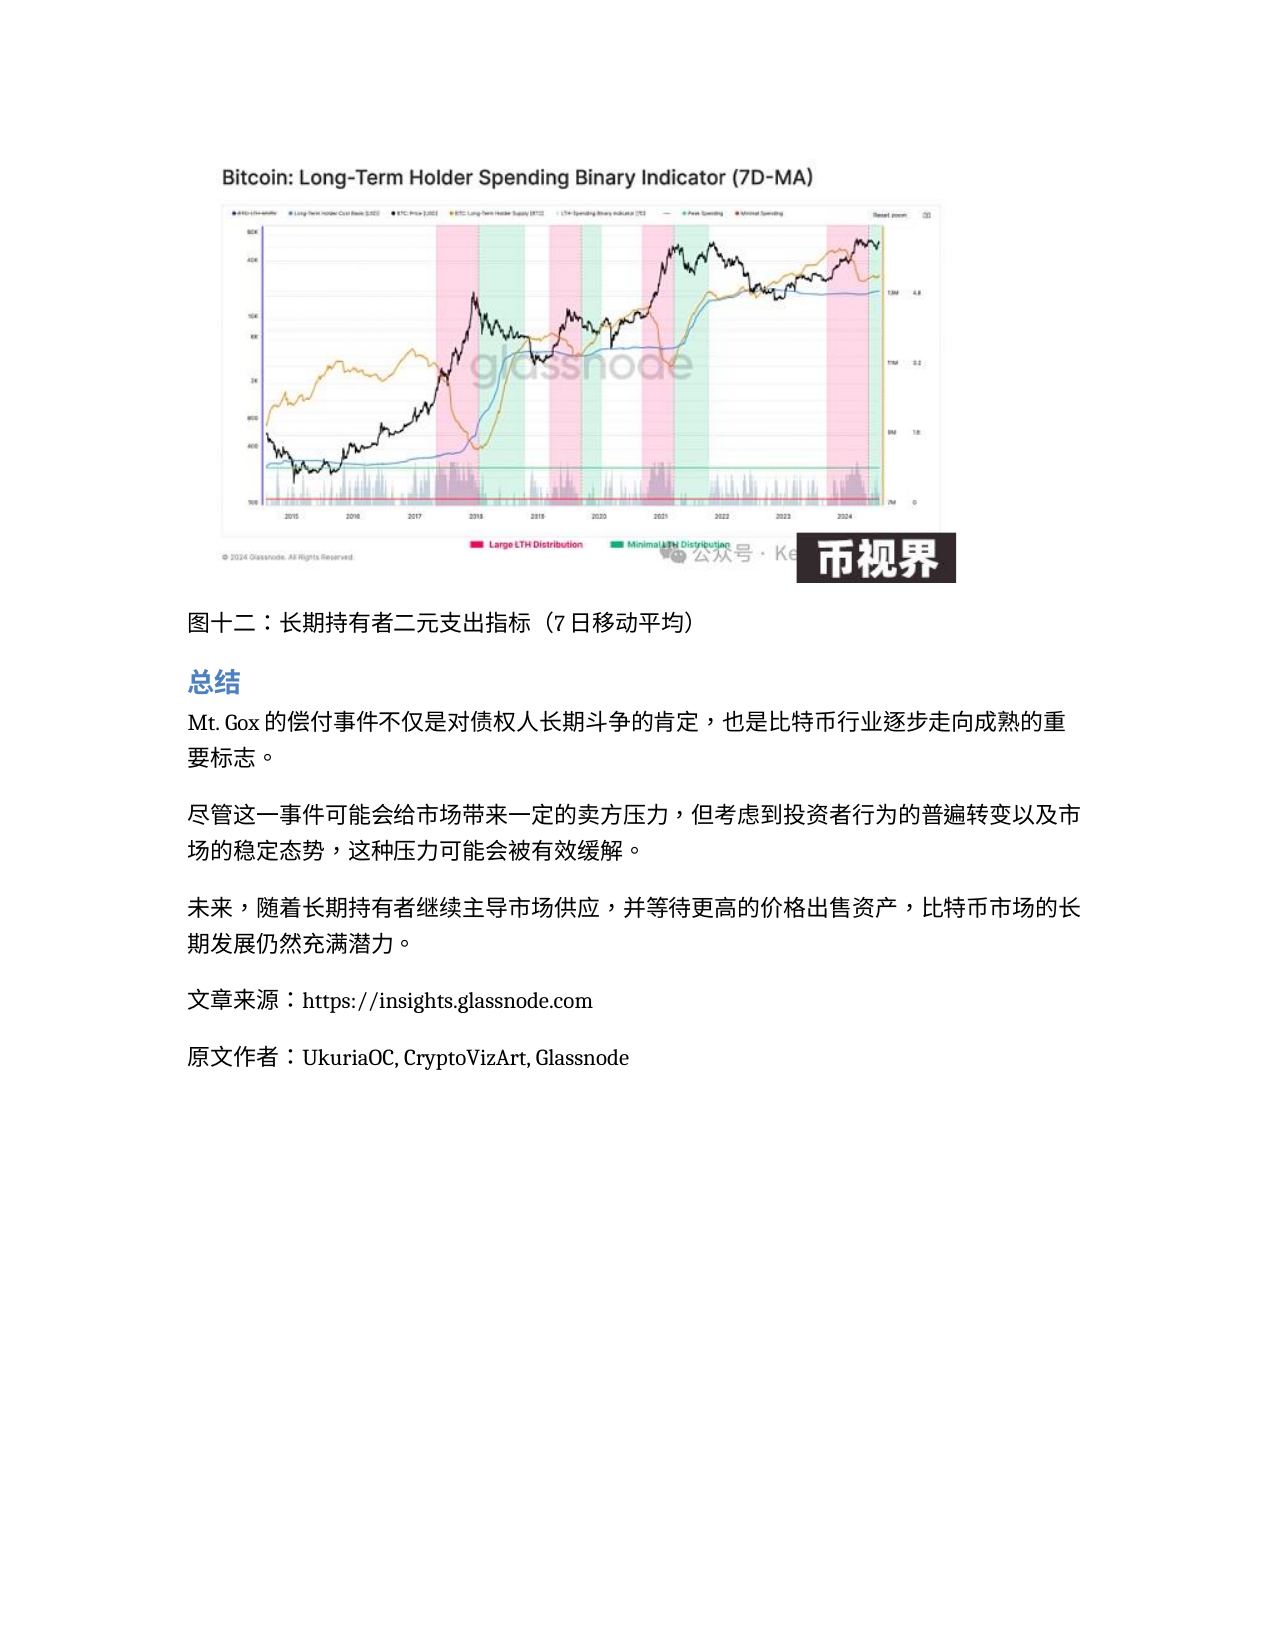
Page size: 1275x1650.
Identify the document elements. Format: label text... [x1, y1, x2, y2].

text 图十二：长期持有者二元支出指标（7日移动平均） [187, 607, 1087, 638]
text 原文作者：UkuriaOC, CryptoVizArt, Glassnode [187, 1041, 1087, 1072]
text 尽管这一事件可能会给市场带来一定的卖方压力，但考虑到投资者行为的普遍转变以及市场的稳定态势，这种压力可能会被有效缓解。 [187, 799, 1087, 866]
text 未来，随着长期持有者继续主导市场供应，并等待更高的价格出售资产，比特币市场的长期发展仍然充满潜力。 [187, 892, 1087, 959]
text Mt. Gox的偿付事件不仅是对债权人长期斗争的肯定，也是比特币行业逐步走向成熟的重要标志。 [187, 706, 1087, 773]
picture [206, 150, 957, 583]
subtitle 总结 [187, 664, 1087, 701]
text 文章来源：https://insights.glassnode.com [187, 984, 1087, 1016]
